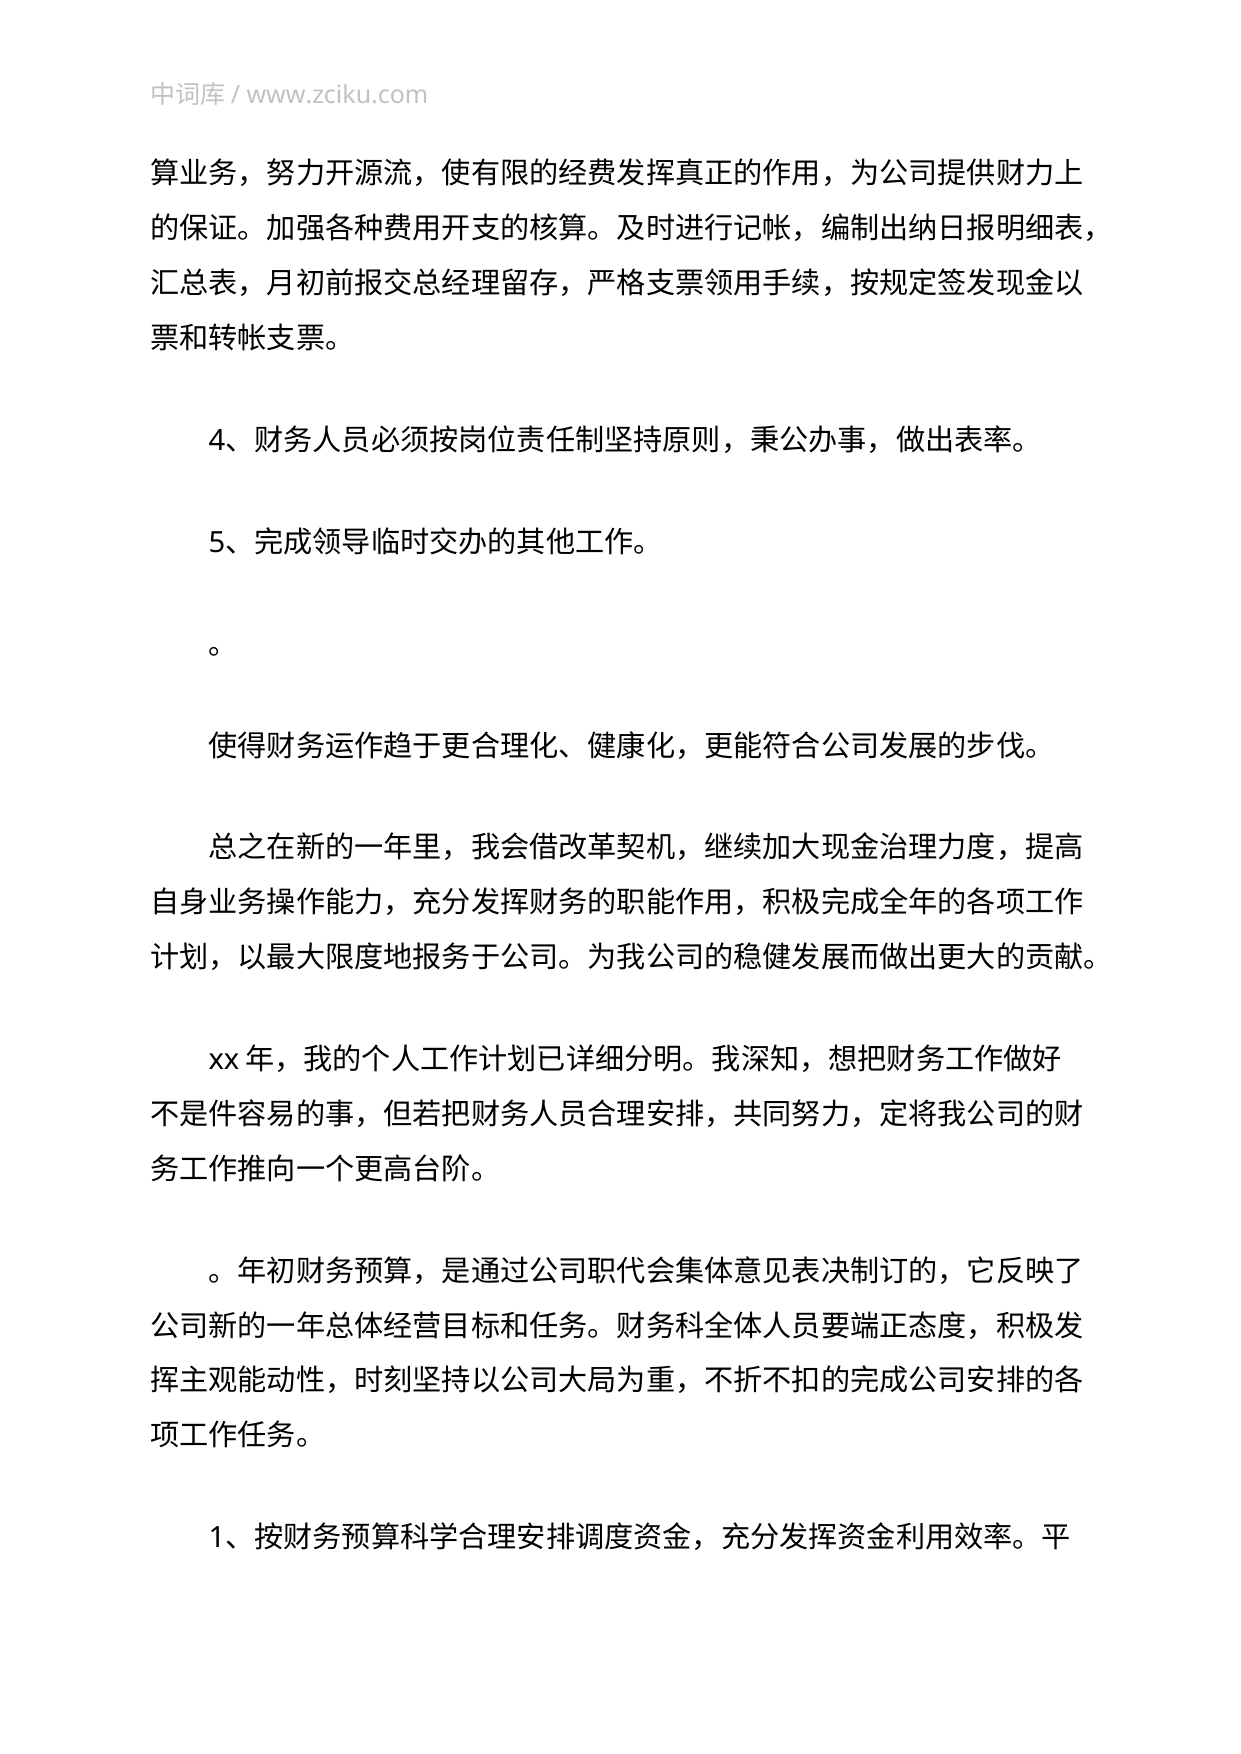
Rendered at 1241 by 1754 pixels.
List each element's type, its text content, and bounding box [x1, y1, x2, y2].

text 5、完成领导临时交办的其他工作。 [150, 518, 1090, 561]
text xx年，我的个人工作计划已详细分明。我深知，想把财务工作做好不是件容易的事，但若把财务人员合理安排，共同努力，定将我公司的财务工作推向一个更高台阶。 [150, 1036, 1090, 1188]
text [150, 150, 1090, 357]
text 。 [150, 620, 1090, 663]
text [150, 1514, 1090, 1556]
text 。年初财务预算，是通过公司职代会集体意见表决制订的，它反映了公司新的一年总体经营目标和任务。财务科全体人员要端正态度，积极发挥主观能动性，时刻坚持以公司大局为重，不折不扣的完成公司安排的各项工作任务。 [150, 1247, 1090, 1454]
text 使得财务运作趋于更合理化、健康化，更能符合公司发展的步伐。 [150, 722, 1090, 764]
text 4、财务人员必须按岗位责任制坚持原则，秉公办事，做出表率。 [150, 416, 1090, 459]
text 总之在新的一年里，我会借改革契机，继续加大现金治理力度，提高自身业务操作能力，充分发挥财务的职能作用，积极完成全年的各项工作计划，以最大限度地报务于公司。为我公司的稳健发展而做出更大的贡献。 [150, 824, 1090, 976]
